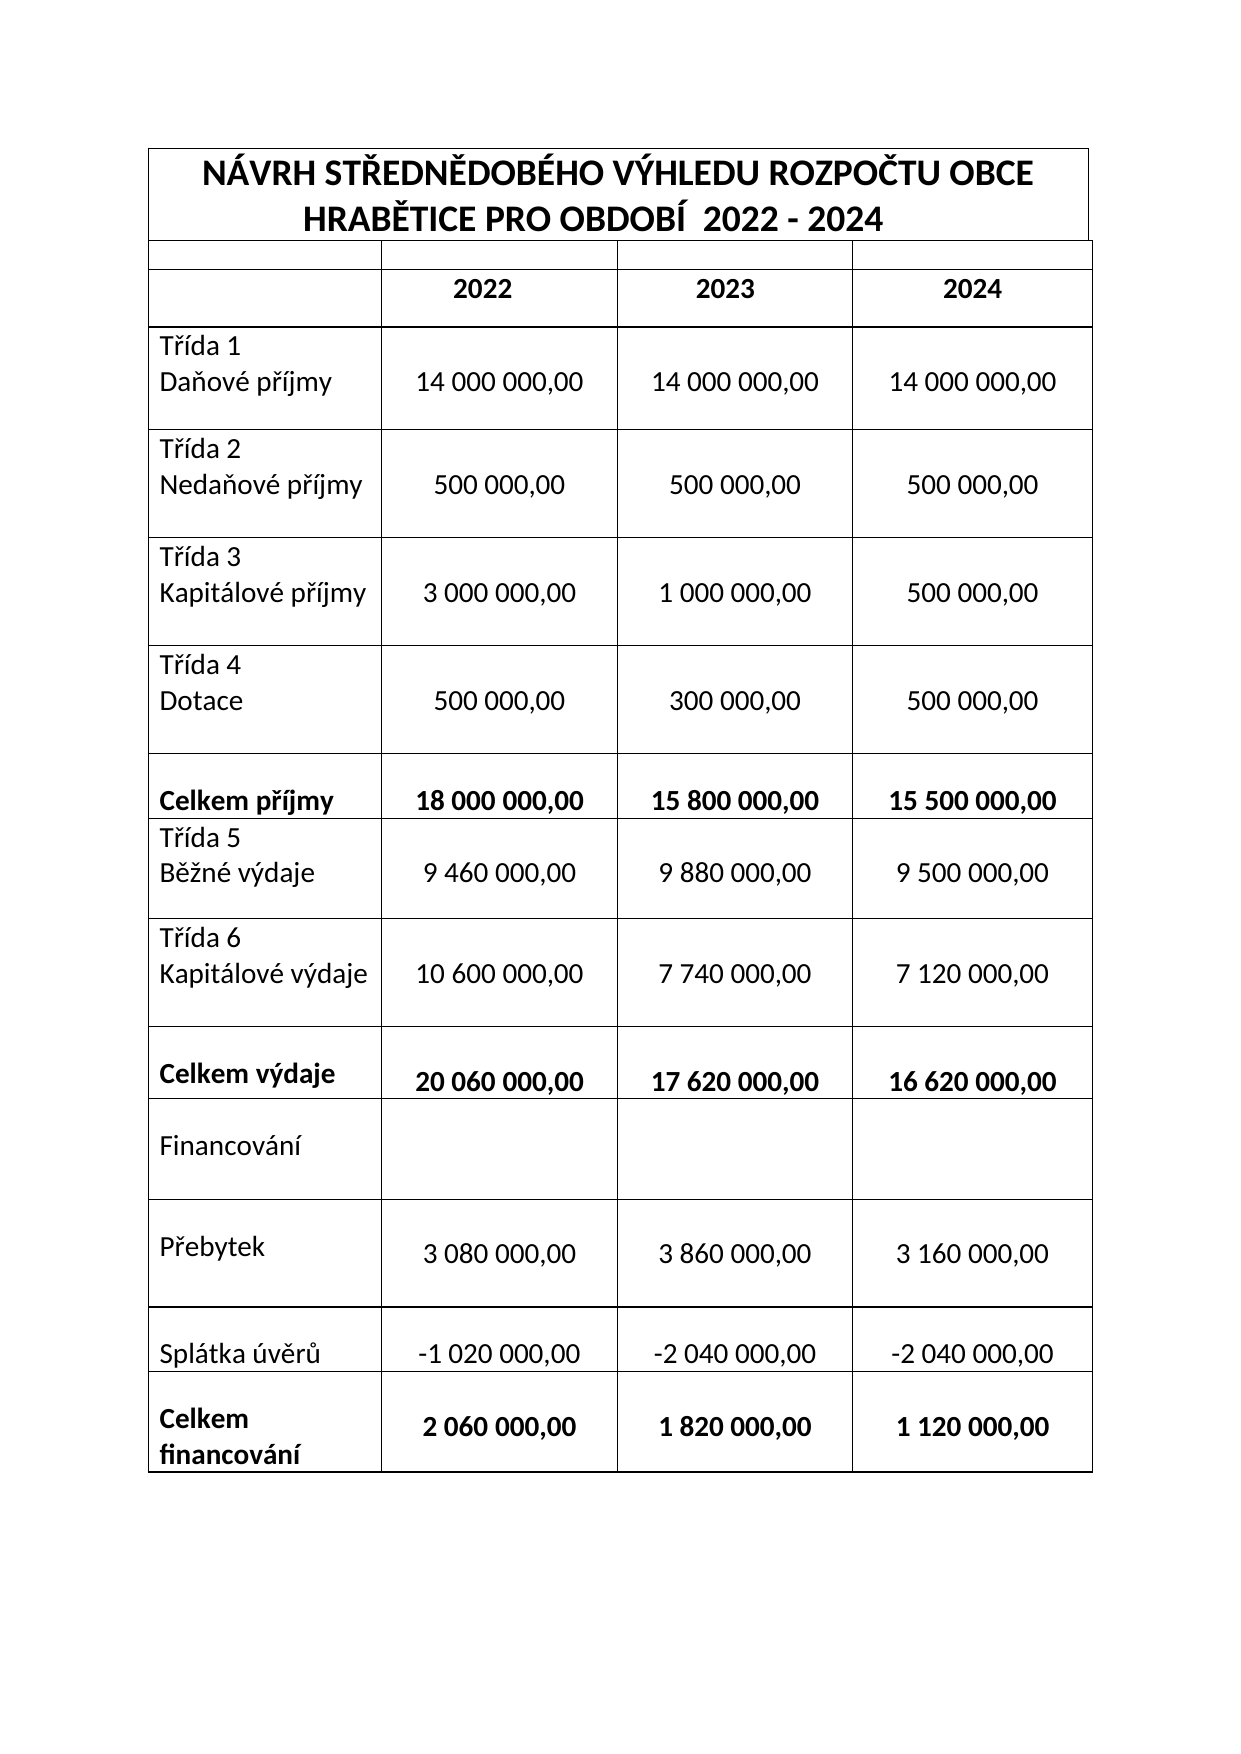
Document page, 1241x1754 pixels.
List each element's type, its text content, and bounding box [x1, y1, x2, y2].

table_cell Třída 6 Kapitálové výdaje [149, 919, 381, 1026]
table_cell 7 740 000,00 [618, 919, 852, 1026]
table_cell 15 500 000,00 [853, 754, 1092, 818]
table_cell 300 000,00 [618, 646, 852, 753]
table_cell [149, 270, 381, 326]
table_cell [853, 241, 1092, 269]
table_cell 500 000,00 [853, 646, 1092, 753]
table_cell 17 620 000,00 [618, 1027, 852, 1098]
table_cell 2022 [382, 270, 617, 326]
table_cell 16 620 000,00 [853, 1027, 1092, 1098]
table_cell 3 860 000,00 [618, 1200, 852, 1306]
table_cell 14 000 000,00 [382, 328, 617, 429]
table_cell Celkem příjmy [149, 754, 381, 818]
table_cell Celkem výdaje [149, 1027, 381, 1098]
table_cell 10 600 000,00 [382, 919, 617, 1026]
table_cell -1 020 000,00 [382, 1308, 617, 1371]
table_cell Třída 1 Daňové příjmy [149, 328, 381, 429]
table_cell Splátka úvěrů [149, 1308, 381, 1371]
table_cell 500 000,00 [618, 430, 852, 537]
table_cell 3 000 000,00 [382, 538, 617, 645]
table_cell Celkem financování [149, 1372, 381, 1471]
table_cell Financování [149, 1099, 381, 1198]
table_cell [618, 1099, 852, 1198]
table_cell 1 820 000,00 [618, 1372, 852, 1471]
table_cell 2023 [618, 270, 852, 326]
table_cell 20 060 000,00 [382, 1027, 617, 1098]
table_cell 1 120 000,00 [853, 1372, 1092, 1471]
table_cell 500 000,00 [853, 430, 1092, 537]
table_cell Přebytek [149, 1200, 381, 1306]
table_cell -2 040 000,00 [853, 1308, 1092, 1371]
table_cell 14 000 000,00 [853, 328, 1092, 429]
table_cell 500 000,00 [853, 538, 1092, 645]
table_cell 2 060 000,00 [382, 1372, 617, 1471]
table_cell [149, 241, 381, 269]
table_cell [382, 241, 617, 269]
table_cell Třída 3 Kapitálové příjmy [149, 538, 381, 645]
table_cell [853, 1099, 1092, 1198]
table_cell 9 500 000,00 [853, 819, 1092, 918]
table_cell 14 000 000,00 [618, 328, 852, 429]
table_cell Třída 5 Běžné výdaje [149, 819, 381, 918]
table_cell [618, 241, 852, 269]
table_cell 7 120 000,00 [853, 919, 1092, 1026]
table_cell 9 460 000,00 [382, 819, 617, 918]
table_cell 15 800 000,00 [618, 754, 852, 818]
table_cell 3 080 000,00 [382, 1200, 617, 1306]
table_cell 9 880 000,00 [618, 819, 852, 918]
table_cell 2024 [853, 270, 1092, 326]
table_cell -2 040 000,00 [618, 1308, 852, 1371]
table_cell [382, 1099, 617, 1198]
table_cell Třída 2 Nedaňové příjmy [149, 430, 381, 537]
table_header NÁVRH STŘEDNĚDOBÉHO VÝHLEDU ROZPOČTU OBCE HRABĚTICE PRO OBDOBÍ 2022 - 2024 [149, 149, 1088, 240]
table_cell 500 000,00 [382, 430, 617, 537]
table_cell 1 000 000,00 [618, 538, 852, 645]
table_cell 3 160 000,00 [853, 1200, 1092, 1306]
table_cell 500 000,00 [382, 646, 617, 753]
table_cell 18 000 000,00 [382, 754, 617, 818]
table_cell Třída 4 Dotace [149, 646, 381, 753]
